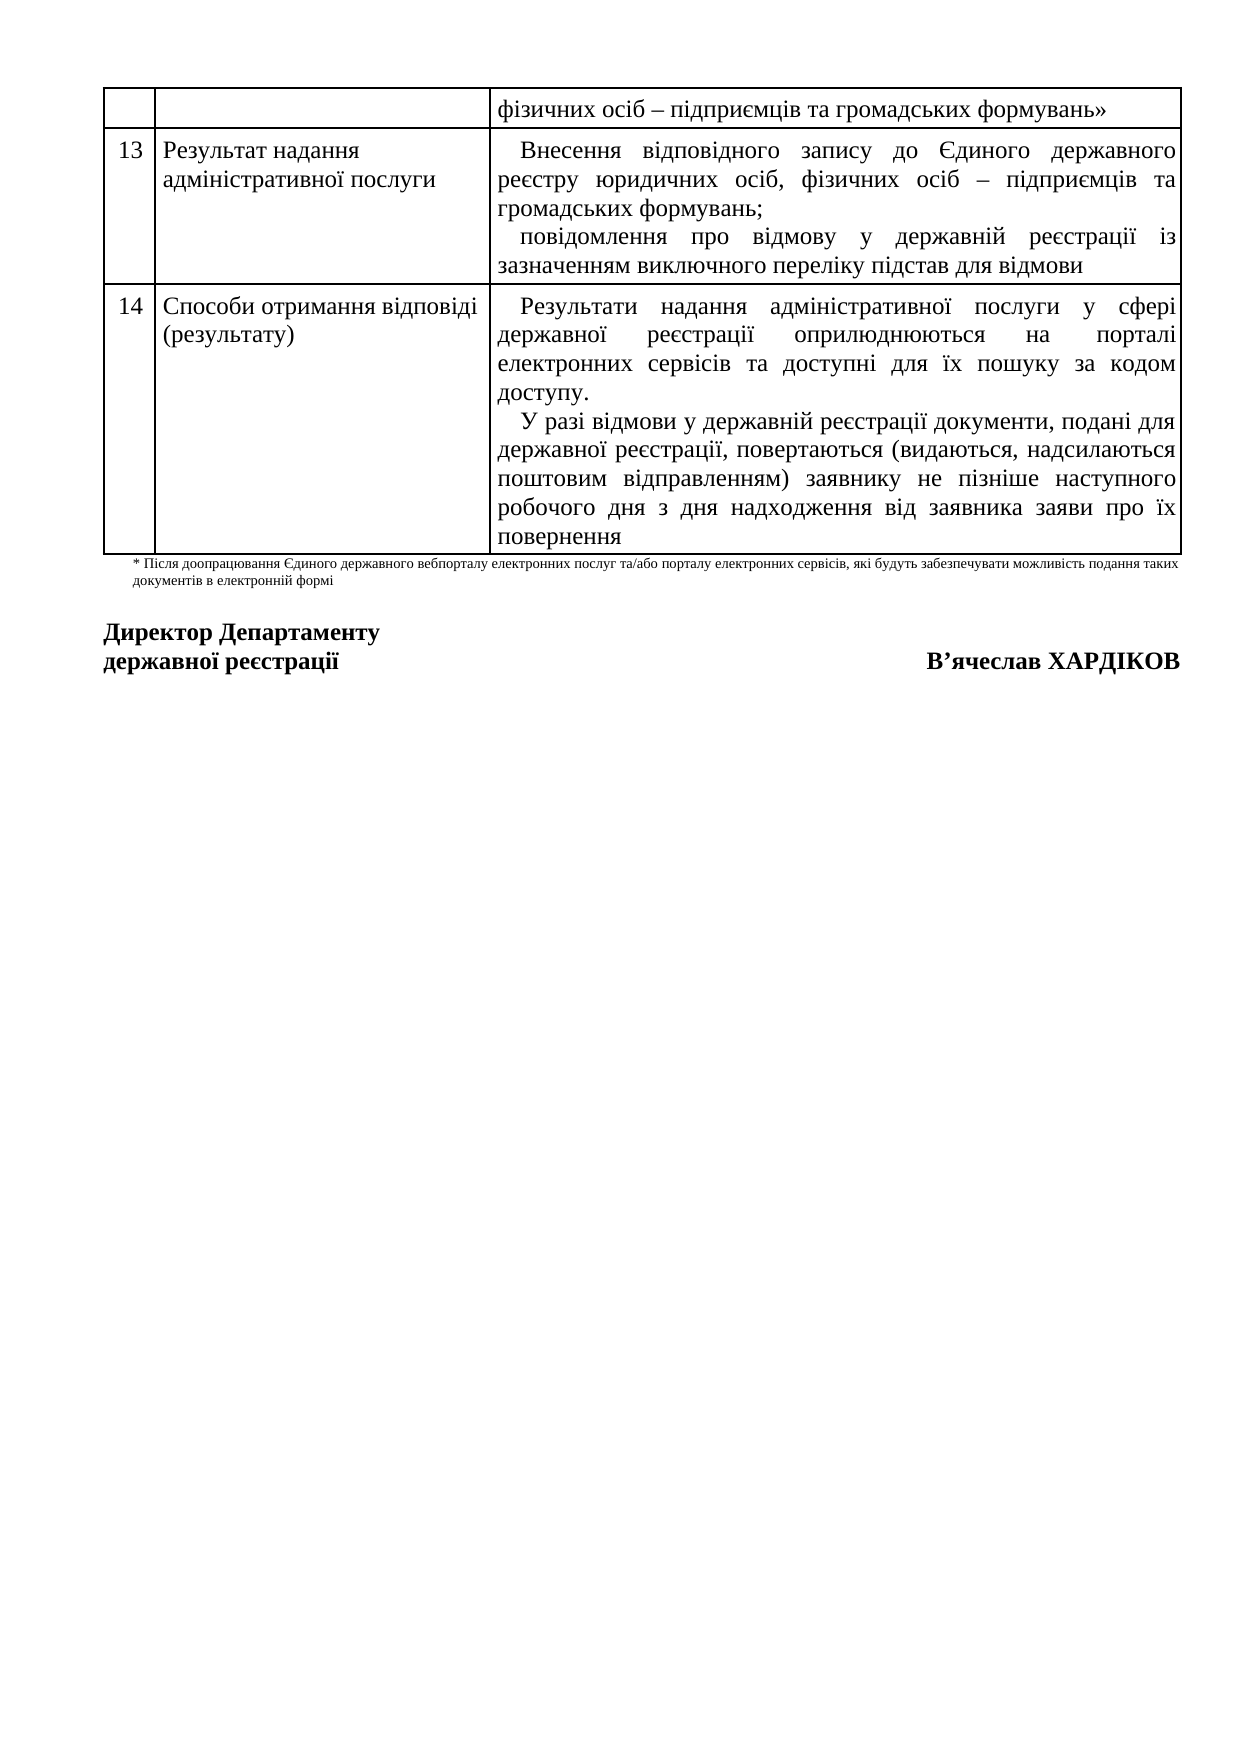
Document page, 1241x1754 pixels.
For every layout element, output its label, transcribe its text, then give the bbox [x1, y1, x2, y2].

text Директор Департаменту [103, 617, 1194, 646]
table_header [156, 89, 489, 127]
table_cell 14 [105, 285, 154, 553]
text * Після доопрацювання Єдиного державного вебпорталу електронних послуг та/або порталу електронних сервісів, які будуть забезпечувати можливість подання таких документів в електронній формі [133, 555, 1194, 589]
table_cell Внесення відповідного запису до Єдиного державного реєстру юридичних осіб, фізичних осіб – підприємців та громадських формувань; повідомлення про відмову у державній реєстрації із зазначенням виключного переліку підстав для відмови [491, 129, 1180, 282]
table_cell Результати надання адміністративної послуги у сфері державної реєстрації оприлюднюються на порталі електронних сервісів та доступні для їх пошуку за кодом доступу. У разі відмови у державній реєстрації документи, подані для державної реєстрації, повертаються (видаються, надсилаються поштовим відправленням) заявнику не пізніше наступного робочого дня з дня надходження від заявника заяви про їх повернення [491, 285, 1180, 553]
table_header [105, 89, 154, 127]
table_cell 13 [105, 129, 154, 282]
text державної реєстрації В’ячеслав ХАРДІКОВ [103, 646, 1194, 675]
table_cell Результат надання адміністративної послуги [156, 129, 489, 282]
table_cell Способи отримання відповіді (результату) [156, 285, 489, 553]
table_header фізичних осіб – підприємців та громадських формувань» [491, 89, 1180, 127]
